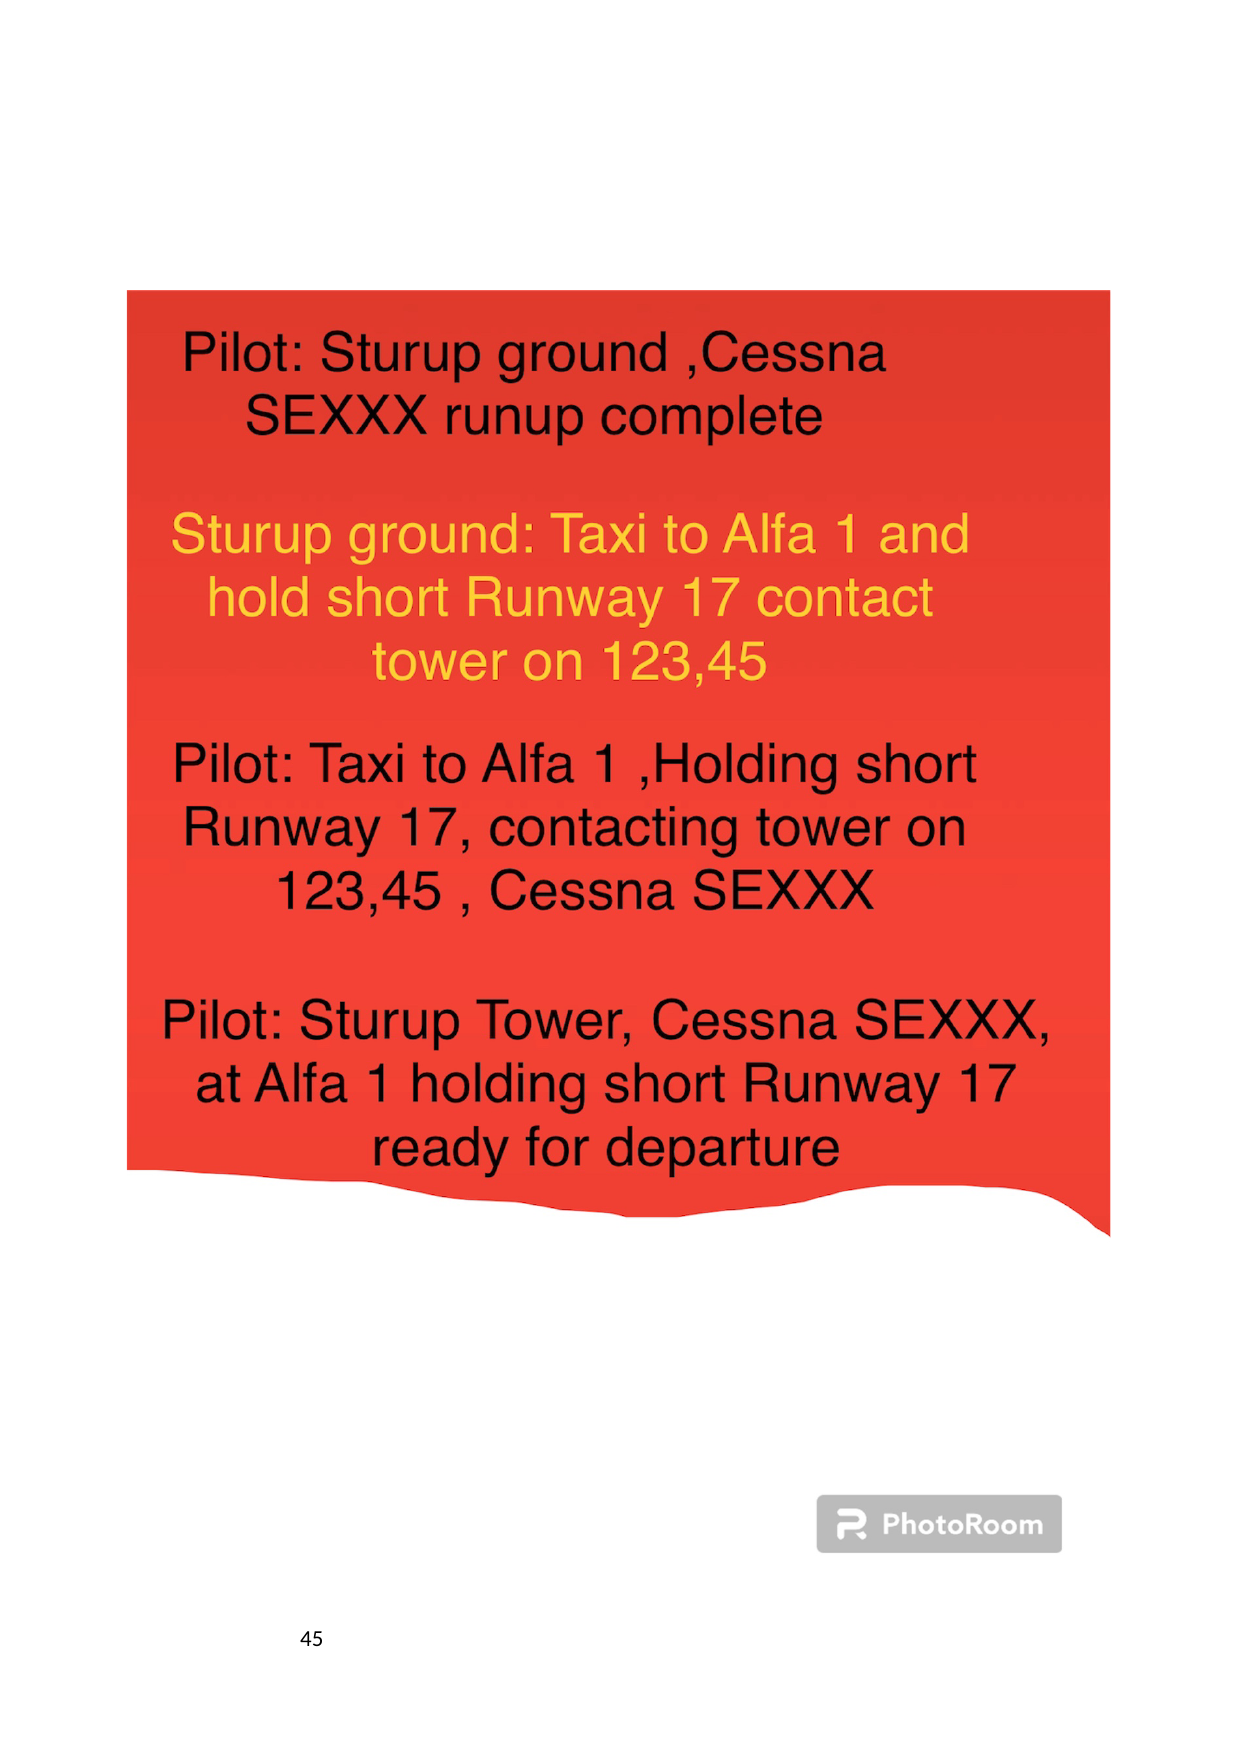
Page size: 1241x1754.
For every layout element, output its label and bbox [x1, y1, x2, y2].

picture [126, 290, 1111, 1602]
